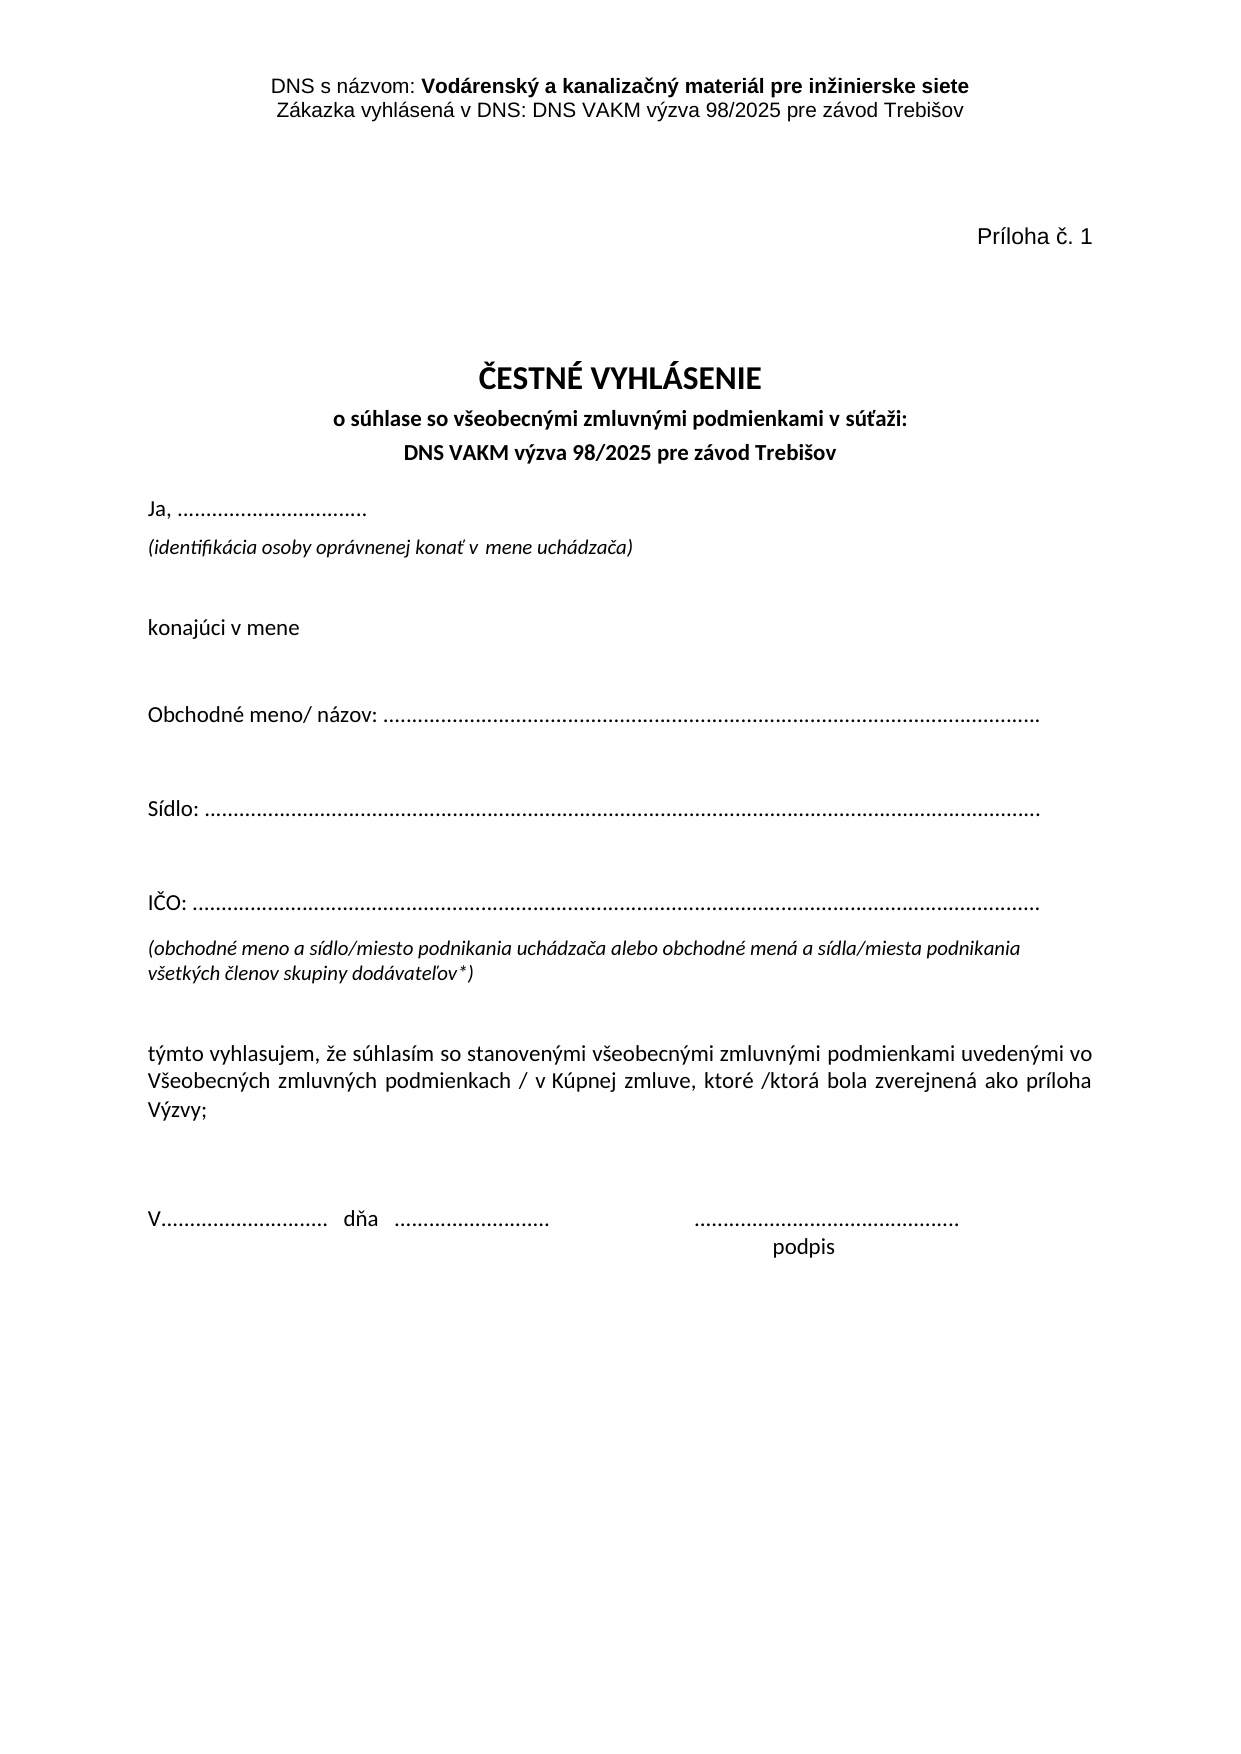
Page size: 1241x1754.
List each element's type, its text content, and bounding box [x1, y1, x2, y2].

text týmto vyhlasujem, že súhlasím so stanovenými všeobecnými zmluvnými podmienkami uvedenými vo Všeobecných zmluvných podmienkach / v Kúpnej zmluve, ktoré /ktorá bola zverejnená ako príloha Výzvy; [148, 1039, 1093, 1123]
text V............................. dňa ........................... .............................................. podpis [148, 1204, 1093, 1260]
text o súhlase so všeobecnými zmluvnými podmienkami v súťaži: [148, 404, 1093, 432]
text ČESTNÉ VYHLÁSENIE [148, 357, 1093, 398]
text konajúci v mene [148, 613, 1093, 641]
text IČO: ................................................................................................................................................... [148, 888, 1093, 916]
text DNS VAKM výzva 98/2025 pre závod Trebišov [148, 438, 1093, 466]
text (identifikácia osoby oprávnenej konať v mene uchádzača) [148, 534, 1093, 560]
text Sídlo: ................................................................................................................................................. [148, 794, 1093, 822]
text Príloha č. 1 [148, 223, 1093, 249]
text (obchodné meno a sídlo/miesto podnikania uchádzača alebo obchodné mená a sídla/miesta podnikania všetkých členov skupiny dodávateľov*) [148, 935, 1093, 986]
text Obchodné meno/ názov: .................................................................................................................. [148, 700, 1093, 728]
text Ja, ................................. [148, 494, 1093, 522]
